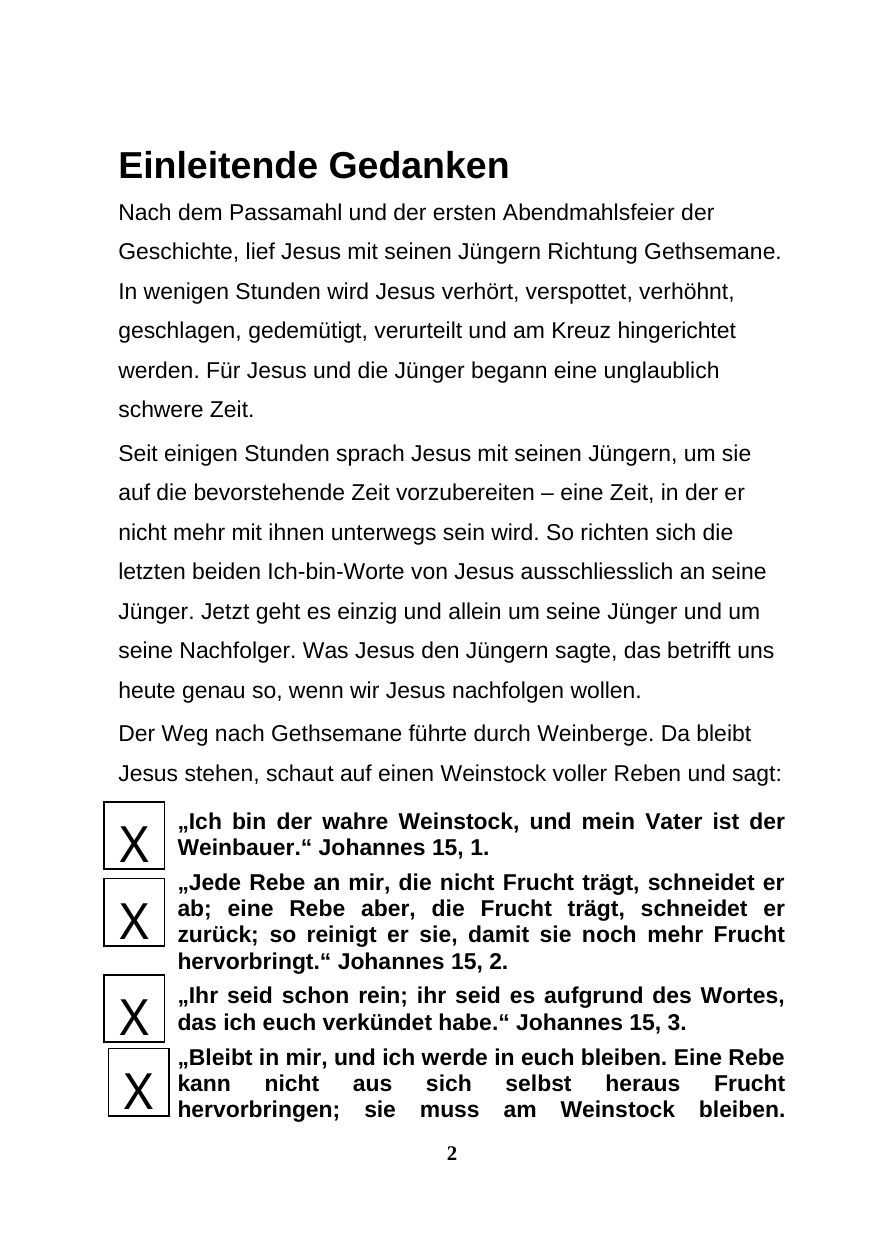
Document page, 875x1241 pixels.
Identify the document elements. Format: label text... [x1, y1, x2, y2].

text „Jede Rebe an mir, die nicht Frucht trägt, schneidet er ab; eine Rebe aber, die Frucht trägt, schneidet er zurück; so reinigt er sie, damit sie noch mehr Frucht hervorbringt.“ Johannes 15, 2. [177, 869, 785, 974]
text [177, 1043, 785, 1122]
list Nach dem Passamahl und der ersten Abendmahlsfeier der Geschichte, lief Jesus mit seinen Jüngern Richtung Gethsemane. In wenigen Stunden wird Jesus verhört, verspottet, verhöhnt, geschlagen, gedemütigt, verurteilt und am Kreuz hingerichtet werden. Für Jesus und die Jünger begann eine unglaublich schwere Zeit. [118, 199, 785, 422]
list Der Weg nach Gethsemane führte durch Weinberge. Da bleibt Jesus stehen, schaut auf einen Weinstock voller Reben und sagt: [118, 720, 785, 786]
text „Ich bin der wahre Weinstock, und mein Vater ist der Weinbauer.“ Johannes 15, 1. [177, 808, 785, 860]
text Einleitende Gedanken [118, 143, 785, 186]
text „Ihr seid schon rein; ihr seid es aufgrund des Wortes, das ich euch verkündet habe.“ Johannes 15, 3. [177, 982, 785, 1035]
list Seit einigen Stunden sprach Jesus mit seinen Jüngern, um sie auf die bevorstehende Zeit vorzubereiten – eine Zeit, in der er nicht mehr mit ihnen unterwegs sein wird. So richten sich die letzten beiden Ich-bin-Worte von Jesus ausschliesslich an seine Jünger. Jetzt geht es einzig und allein um seine Jünger und um seine Nachfolger. Was Jesus den Jüngern sagte, das betrifft uns heute genau so, wenn wir Jesus nachfolgen wollen. [118, 440, 785, 703]
